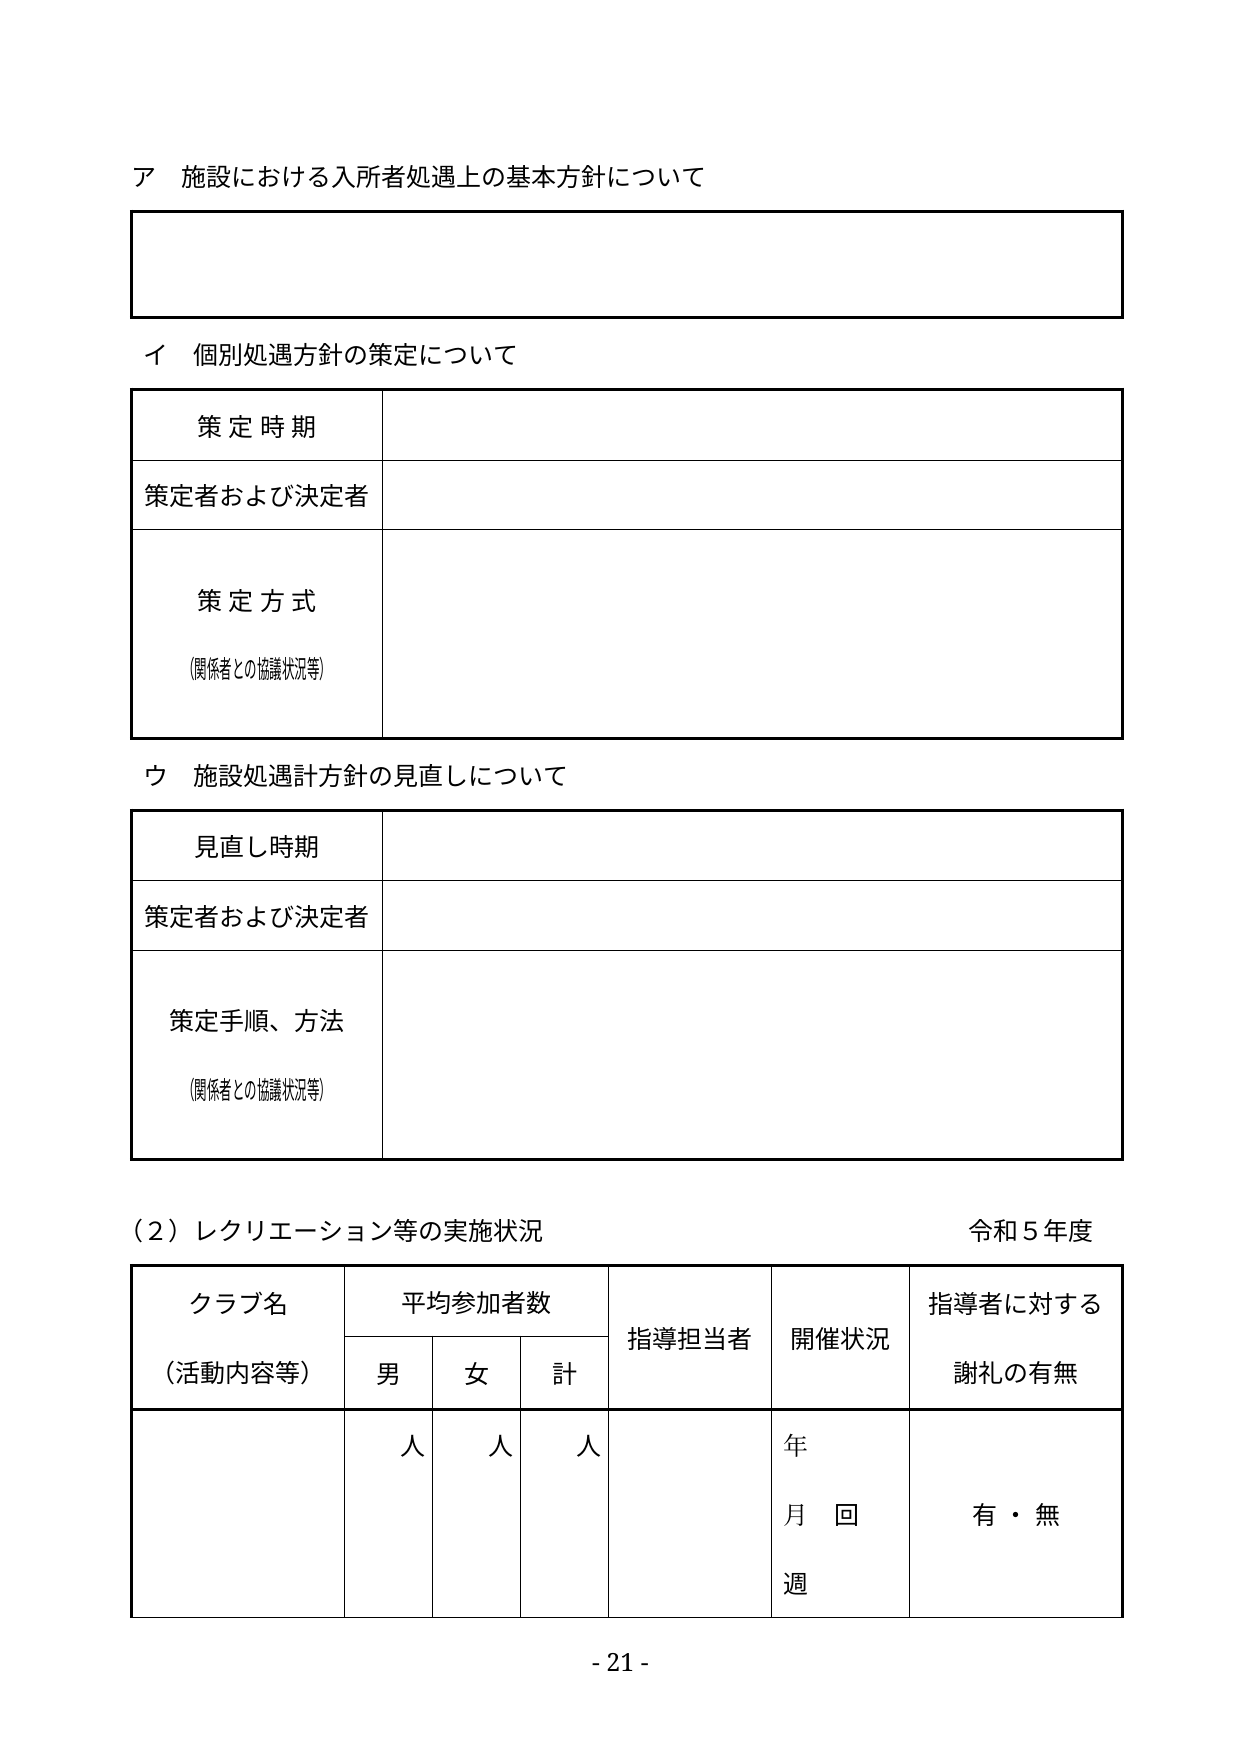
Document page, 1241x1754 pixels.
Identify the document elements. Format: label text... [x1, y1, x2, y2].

text （２）レクリエーション等の実施状況 令和５年度 [118, 1195, 1122, 1264]
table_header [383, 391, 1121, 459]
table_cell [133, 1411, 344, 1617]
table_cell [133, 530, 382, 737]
text ア 施設における入所者処遇上の基本方針について [118, 141, 1122, 209]
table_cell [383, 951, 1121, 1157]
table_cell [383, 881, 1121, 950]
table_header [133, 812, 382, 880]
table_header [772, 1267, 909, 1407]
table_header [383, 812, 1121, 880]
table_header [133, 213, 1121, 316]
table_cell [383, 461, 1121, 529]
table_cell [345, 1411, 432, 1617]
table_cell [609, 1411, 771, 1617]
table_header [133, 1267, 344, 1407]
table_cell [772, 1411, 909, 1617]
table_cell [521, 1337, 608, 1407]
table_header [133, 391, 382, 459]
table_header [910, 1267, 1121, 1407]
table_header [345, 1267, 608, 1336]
text イ 個別処遇方針の策定について [118, 319, 1122, 388]
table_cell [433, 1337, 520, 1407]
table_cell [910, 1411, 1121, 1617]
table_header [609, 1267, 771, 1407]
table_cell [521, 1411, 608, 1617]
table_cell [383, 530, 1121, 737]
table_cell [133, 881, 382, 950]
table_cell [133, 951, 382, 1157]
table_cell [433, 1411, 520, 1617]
text ウ 施設処遇計方針の見直しについて [118, 740, 1122, 808]
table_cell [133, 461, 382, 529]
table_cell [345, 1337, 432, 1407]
